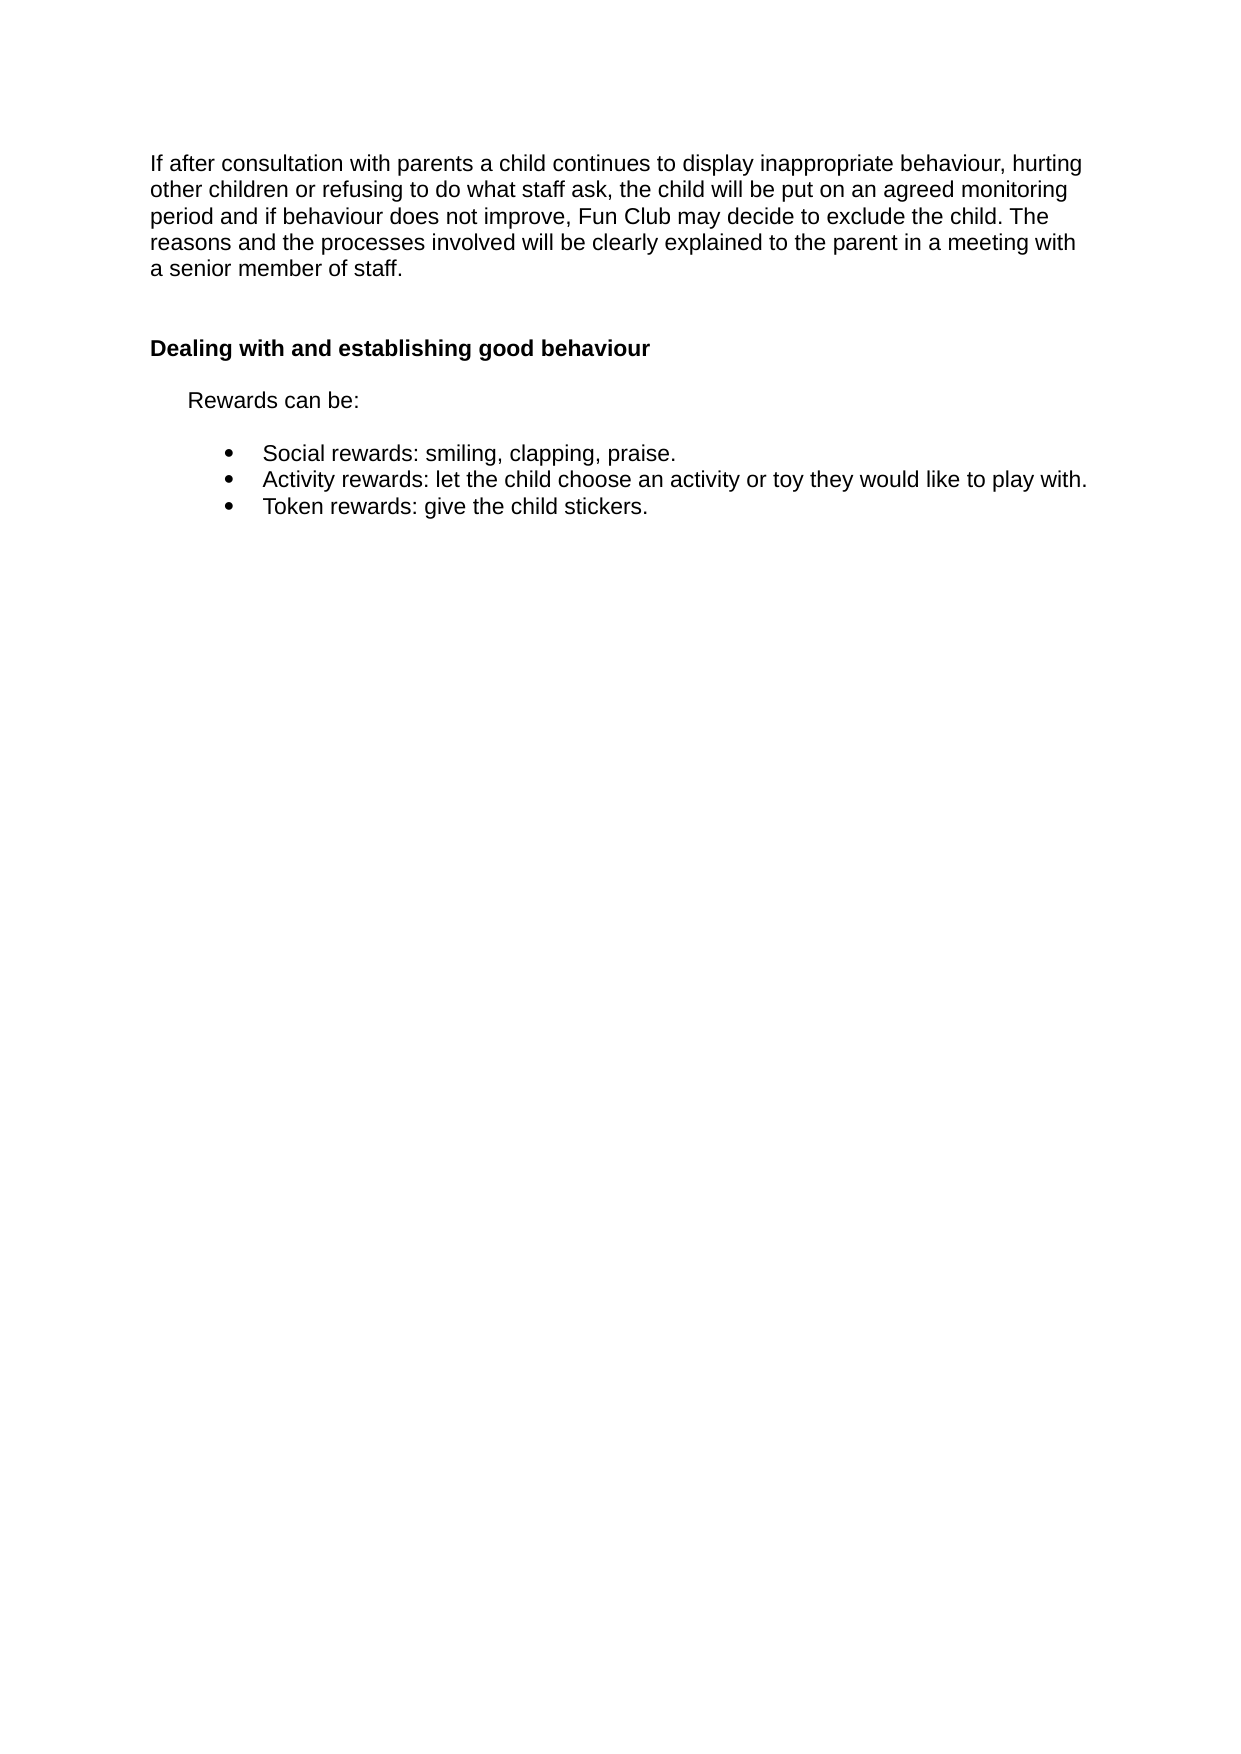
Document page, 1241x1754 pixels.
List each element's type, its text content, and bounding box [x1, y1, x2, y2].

text Rewards can be: [187, 387, 1090, 413]
list Social rewards: smiling, clapping, praise. [225, 440, 1090, 466]
list Activity rewards: let the child choose an activity or toy they would like to play with. [225, 466, 1090, 493]
list Token rewards: give the child stickers. [225, 493, 1090, 519]
text If after consultation with parents a child continues to display inappropriate behaviour, hurting other children or refusing to do what staff ask, the child will be put on an agreed monitoring period and if behaviour does not improve, Fun Club may decide to exclude the child. The reasons and the processes involved will be clearly explained to the parent in a meeting with a senior member of staff. [150, 150, 1090, 282]
text Dealing with and establishing good behaviour [150, 334, 1090, 361]
